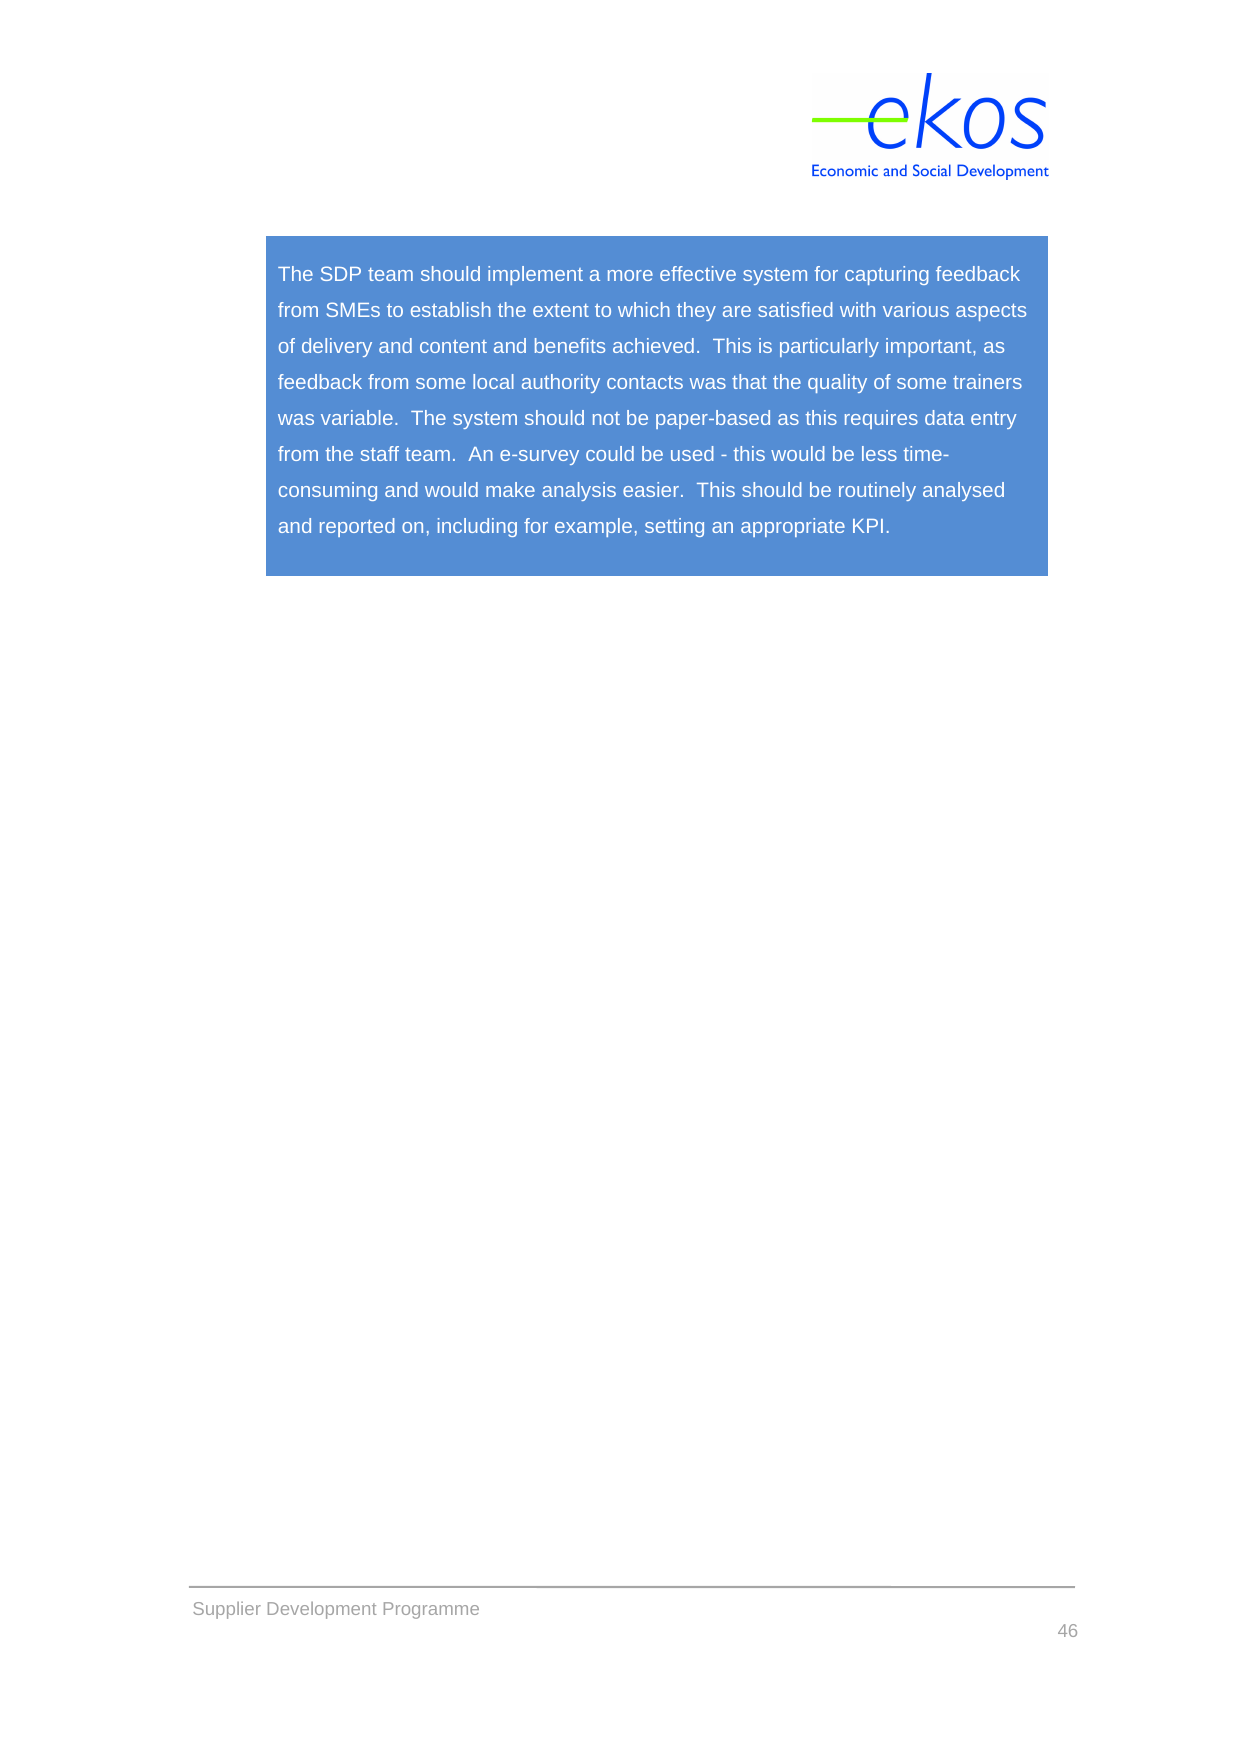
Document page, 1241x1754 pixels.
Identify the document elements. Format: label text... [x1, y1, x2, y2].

table_header The SDP team should implement a more effective system for capturing feedback from SMEs to establish the extent to which they are satisfied with various aspects of delivery and content and benefits achieved. This is particularly important, as feedback from some local authority contacts was that the quality of some trainers was variable. The system should not be paper-based as this requires data entry from the staff team. An e-survey could be used - this would be less time-consuming and would make analysis easier. This should be routinely analysed and reported on, including for example, setting an appropriate KPI. [267, 237, 1047, 575]
picture [811, 73, 1049, 180]
